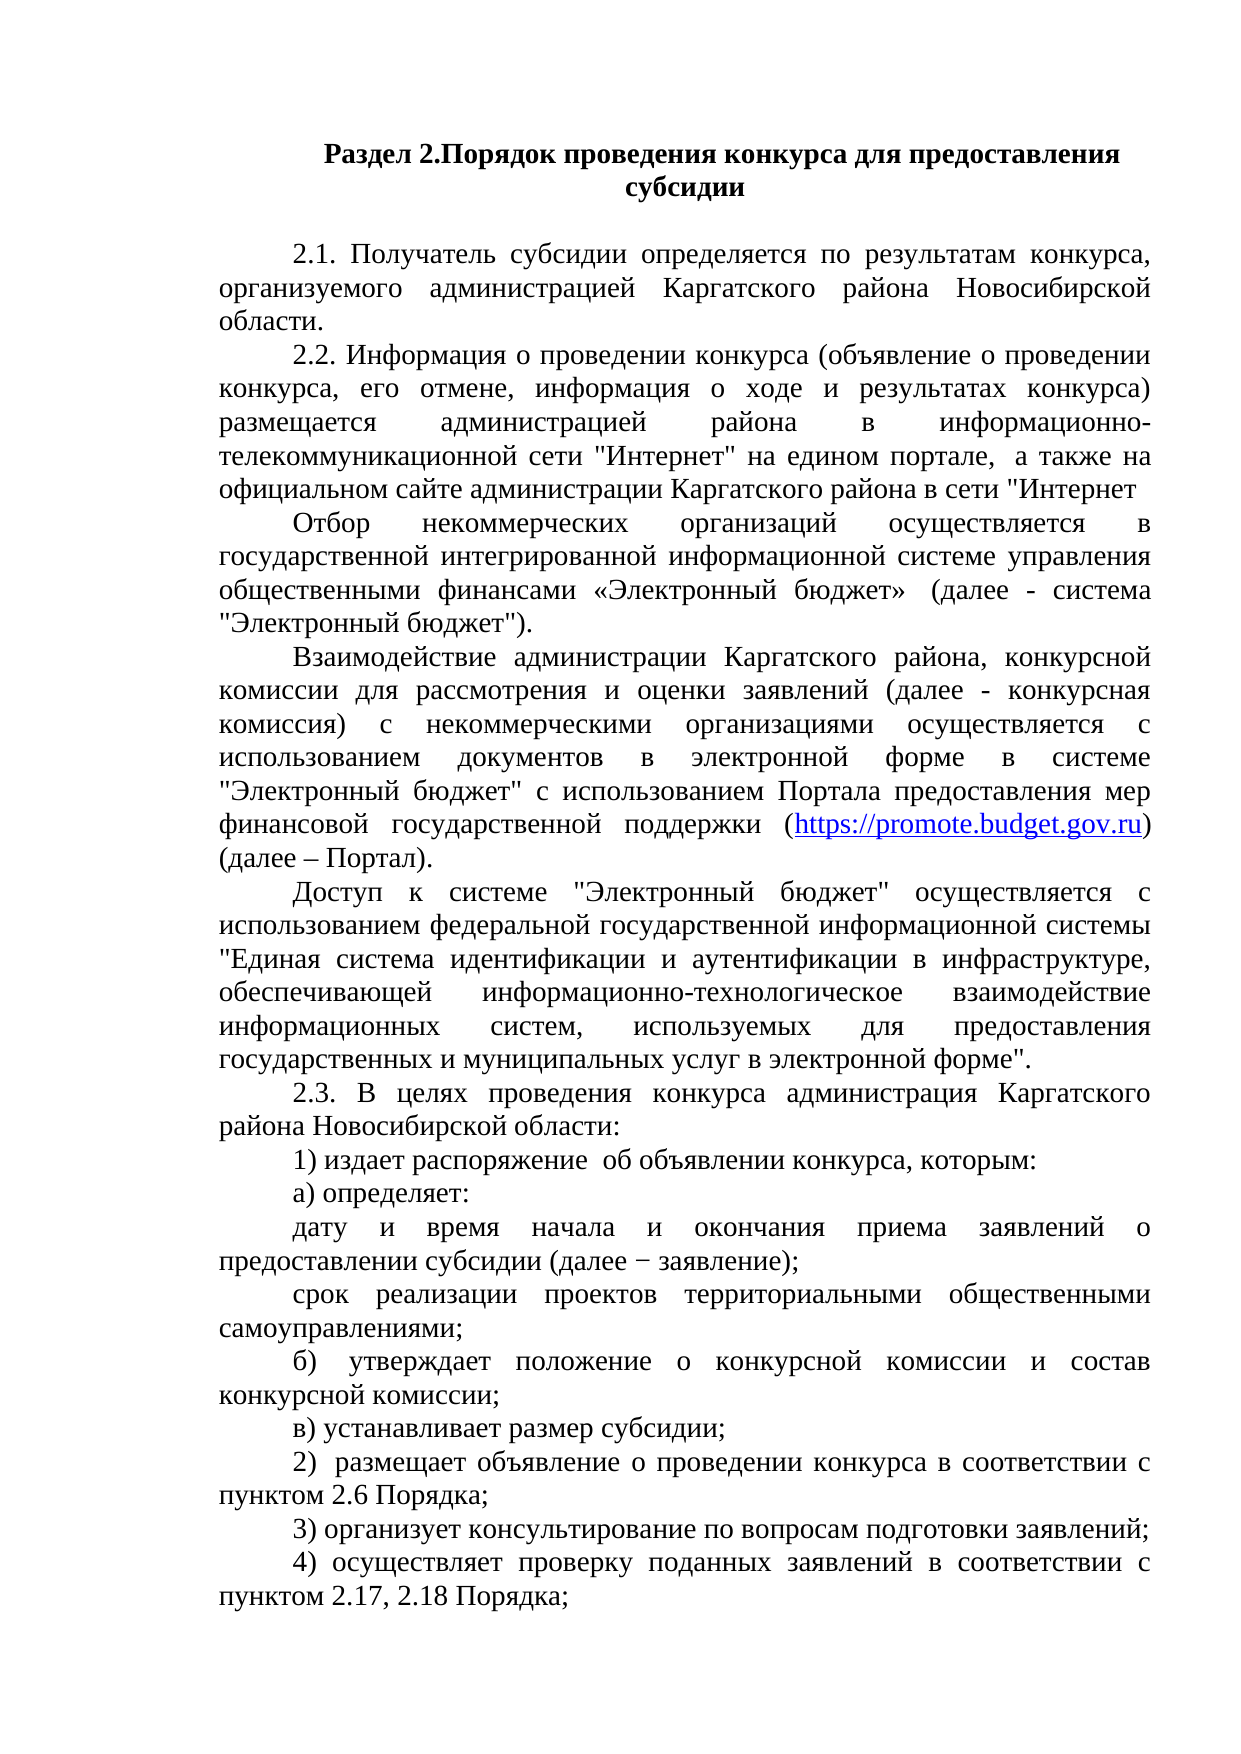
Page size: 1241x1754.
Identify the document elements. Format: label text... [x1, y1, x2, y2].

text 2.1. Получатель субсидии определяется по результатам конкурса, организуемого администрацией Каргатского района Новосибирской области. [218, 236, 1152, 337]
text а) определяет: [218, 1176, 1152, 1209]
text 4) осуществляет проверку поданных заявлений в соответствии с пунктом 2.17, 2.18 Порядка; [218, 1544, 1152, 1612]
text в) устанавливает размер субсидии; [218, 1410, 1152, 1444]
text б) утверждает положение о конкурсной комиссии и состав конкурсной комиссии; [218, 1343, 1152, 1410]
text Отбор некоммерческих организаций осуществляется в государственной интегрированной информационной системе управления общественными финансами «Электронный бюджет» (далее - система "Электронный бюджет"). [218, 505, 1152, 639]
text 2.3. В целях проведения конкурса администрация Каргатского района Новосибирской области: [218, 1075, 1152, 1142]
text Доступ к системе "Электронный бюджет" осуществляется с использованием федеральной государственной информационной системы "Единая система идентификации и аутентификации в инфраструктуре, обеспечивающей информационно-технологическое взаимодействие информационных систем, используемых для предоставления государственных и муниципальных услуг в электронной форме". [218, 874, 1152, 1075]
text 1) издает распоряжение об объявлении конкурса, которым: [218, 1142, 1152, 1176]
text 3) организует консультирование по вопросам подготовки заявлений; [218, 1511, 1152, 1544]
text 2.2. Информация о проведении конкурса (объявление о проведении конкурса, его отмене, информация о ходе и результатах конкурса) размещается администрацией района в информационно-телекоммуникационной сети "Интернет" на едином портале, а также на официальном сайте администрации Каргатского района в сети "Интернет [218, 337, 1152, 505]
text срок реализации проектов территориальными общественными самоуправлениями; [218, 1276, 1152, 1343]
text дату и время начала и окончания приема заявлений о предоставлении субсидии (далее − заявление); [218, 1209, 1152, 1276]
text 2) размещает объявление о проведении конкурса в соответствии с пунктом 2.6 Порядка; [218, 1444, 1152, 1511]
text Раздел 2.Порядок проведения конкурса для предоставления субсидии [218, 136, 1152, 203]
text Взаимодействие администрации Каргатского района, конкурсной комиссии для рассмотрения и оценки заявлений (далее - конкурсная комиссия) с некоммерческими организациями осуществляется с использованием документов в электронной форме в системе "Электронный бюджет" с использованием Портала предоставления мер финансовой государственной поддержки (https://promote.budget.gov.ru) (далее – Портал). [218, 639, 1152, 874]
